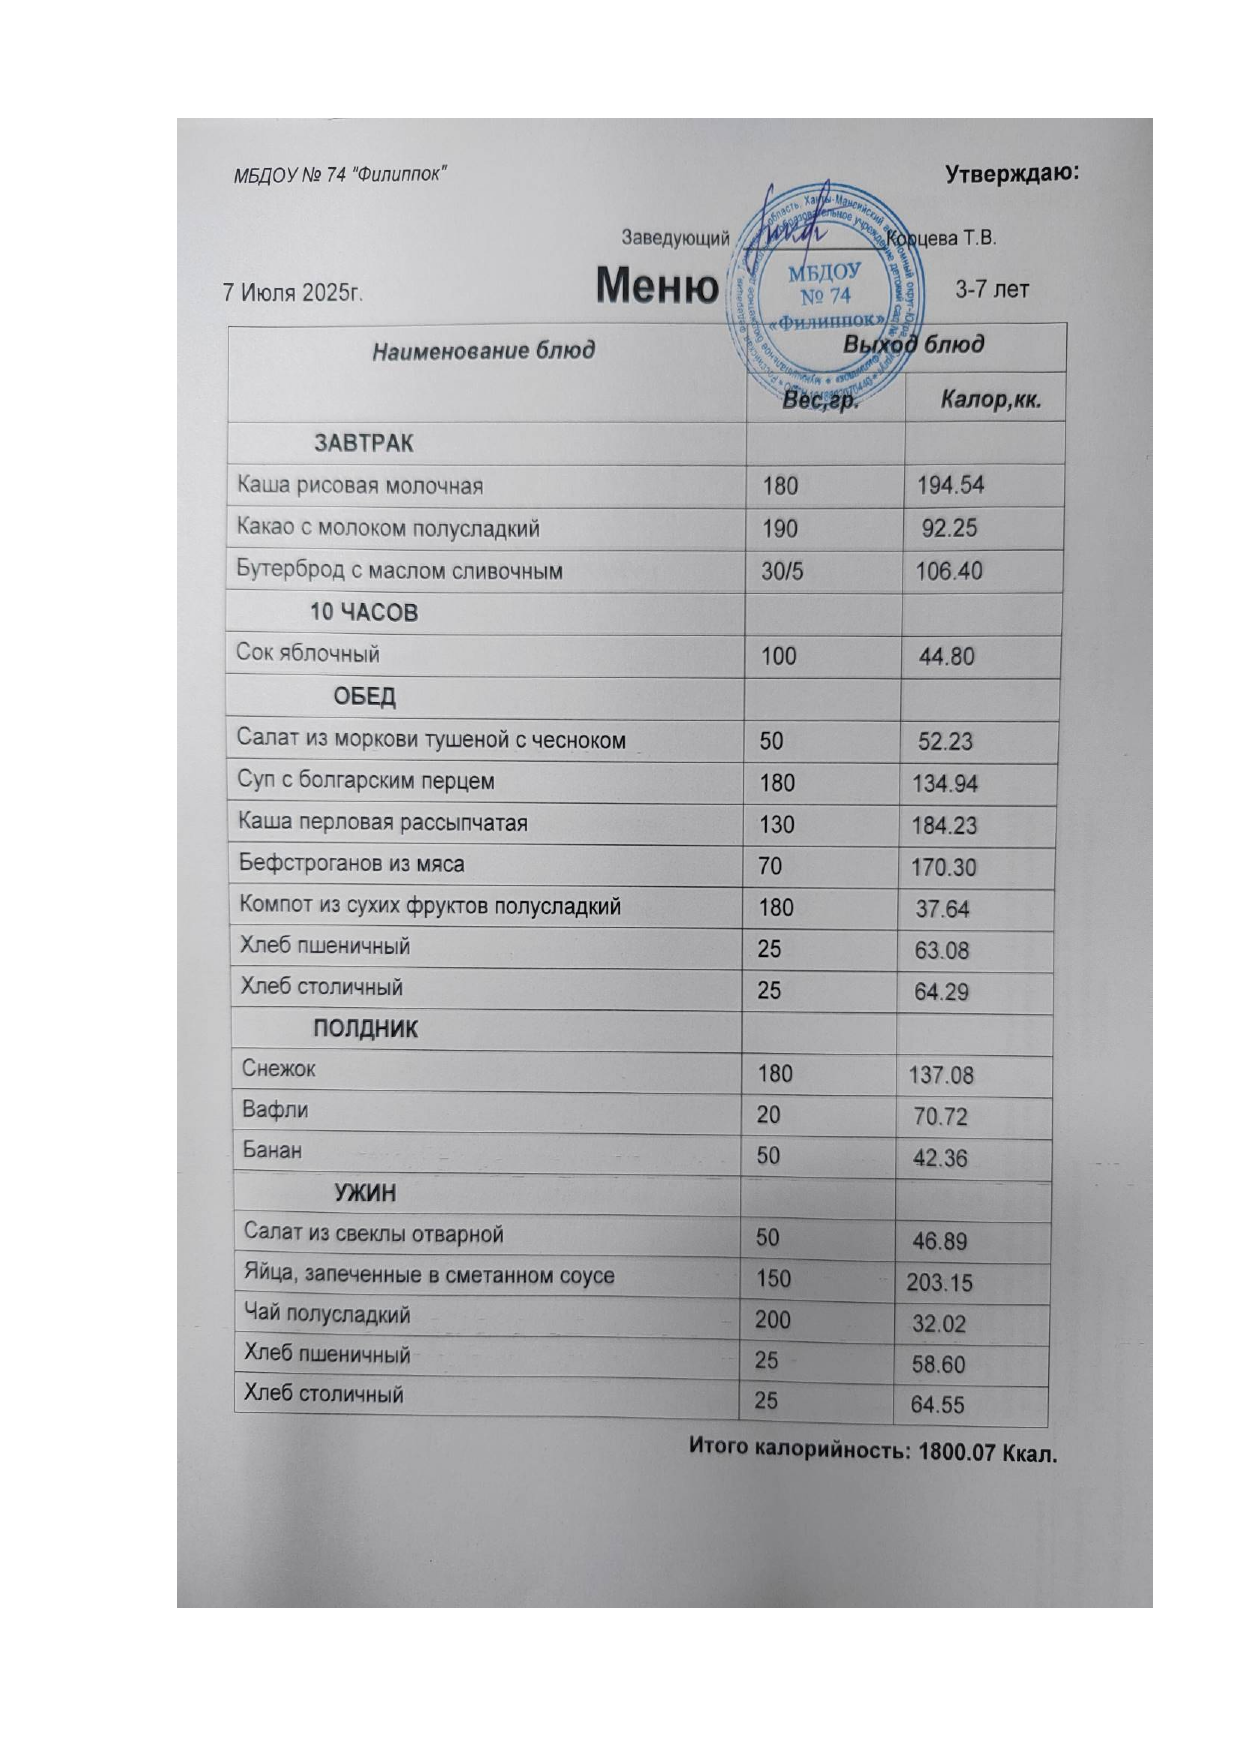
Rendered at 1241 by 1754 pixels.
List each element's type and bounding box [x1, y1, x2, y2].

picture [177, 118, 1153, 1608]
